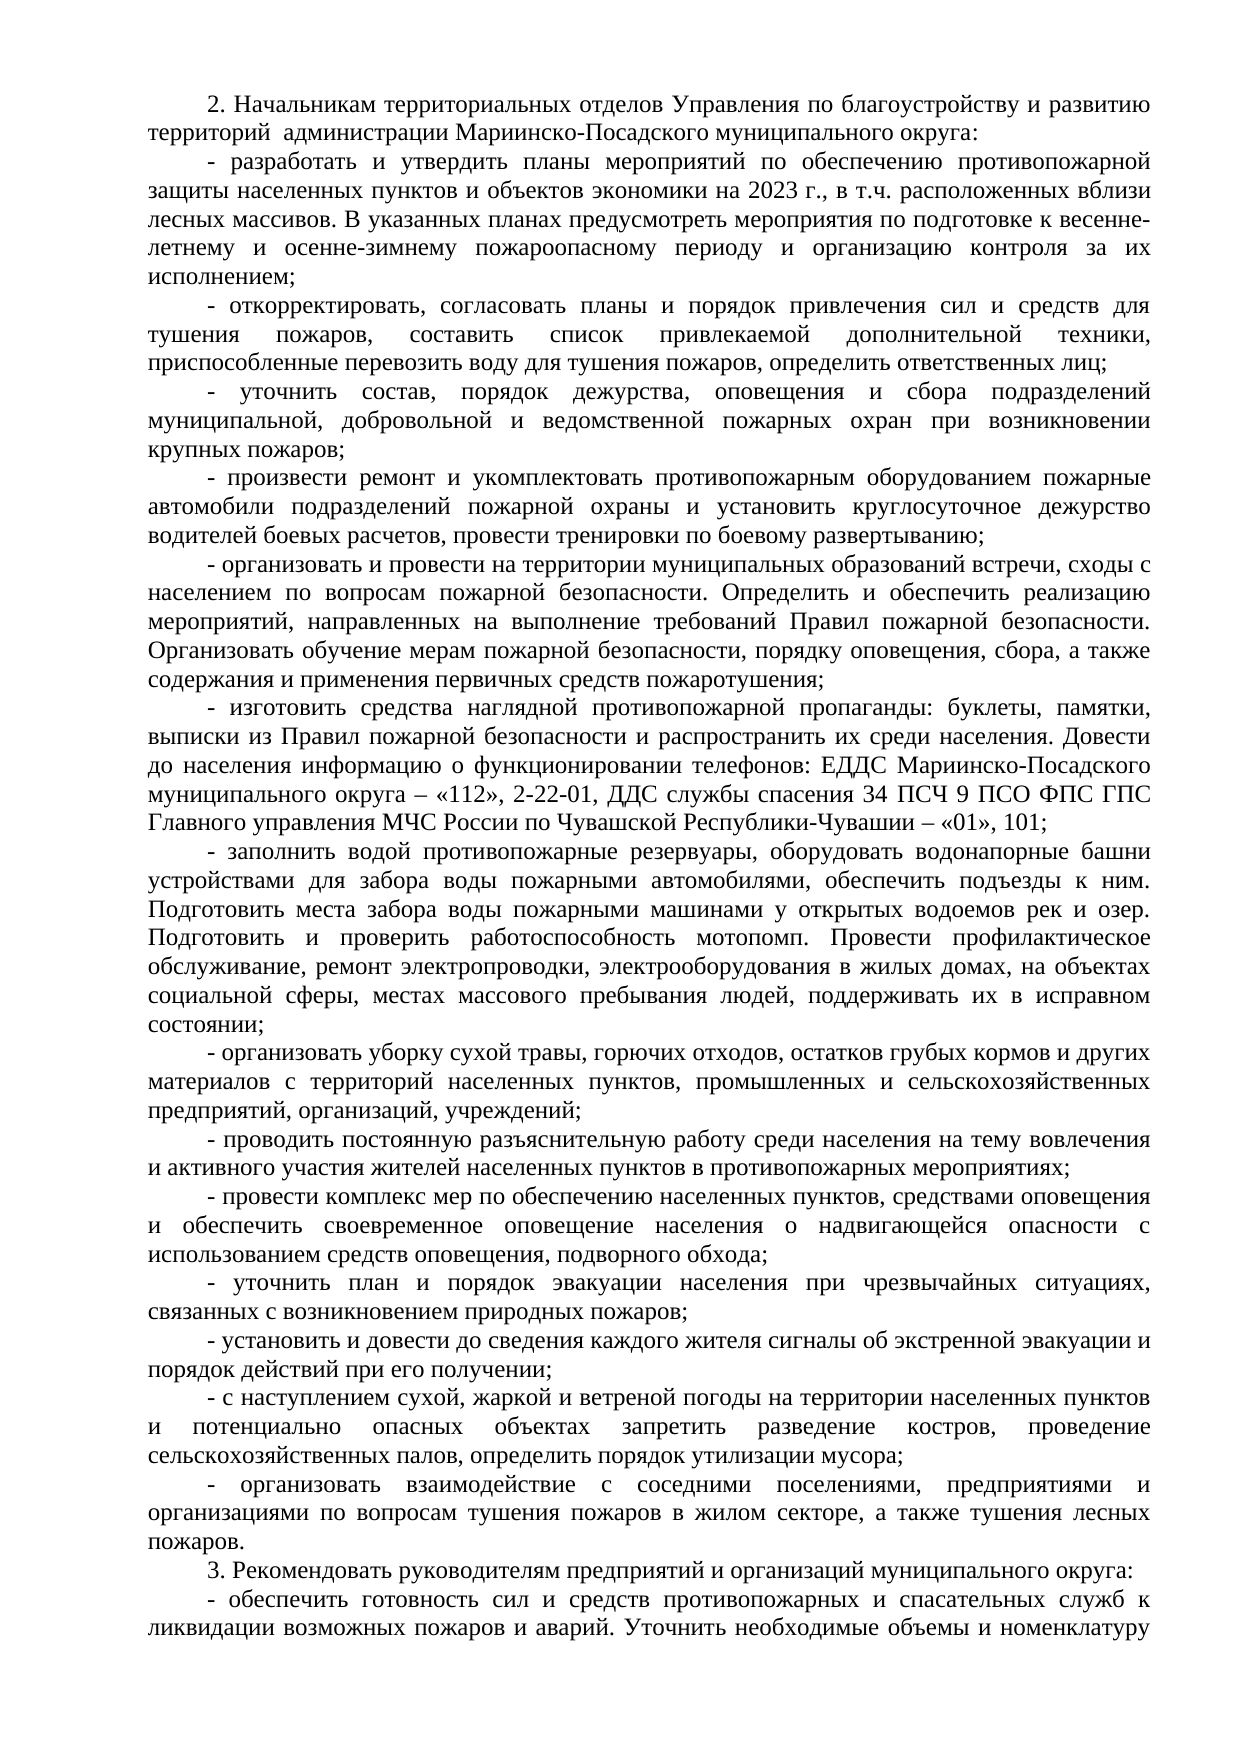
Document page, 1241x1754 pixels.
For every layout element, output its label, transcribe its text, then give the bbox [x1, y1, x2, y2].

text - откорректировать, согласовать планы и порядок привлечения сил и средств для тушения пожаров, составить список привлекаемой дополнительной техники, приспособленные перевозить воду для тушения пожаров, определить ответственных лиц; [148, 290, 1152, 376]
text - установить и довести до сведения каждого жителя сигналы об экстренной эвакуации и порядок действий при его получении; [148, 1325, 1152, 1382]
text - организовать и провести на территории муниципальных образований встречи, сходы с населением по вопросам пожарной безопасности. Определить и обеспечить реализацию мероприятий, направленных на выполнение требований Правил пожарной безопасности. Организовать обучение мерам пожарной безопасности, порядку оповещения, сбора, а также содержания и применения первичных средств пожаротушения; [148, 549, 1152, 692]
text 3. Рекомендовать руководителям предприятий и организаций муниципального округа: [148, 1555, 1152, 1584]
text - организовать уборку сухой травы, горючих отходов, остатков грубых кормов и других материалов с территорий населенных пунктов, промышленных и сельскохозяйственных предприятий, организаций, учреждений; [148, 1037, 1152, 1124]
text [148, 1584, 1152, 1641]
text - уточнить план и порядок эвакуации населения при чрезвычайных ситуациях, связанных с возникновением природных пожаров; [148, 1267, 1152, 1325]
text 2. Начальникам территориальных отделов Управления по благоустройству и развитию территорий администрации Мариинско-Посадского муниципального округа: [148, 89, 1152, 146]
text - с наступлением сухой, жаркой и ветреной погоды на территории населенных пунктов и потенциально опасных объектах запретить разведение костров, проведение сельскохозяйственных палов, определить порядок утилизации мусора; [148, 1382, 1152, 1469]
text - проводить постоянную разъяснительную работу среди населения на тему вовлечения и активного участия жителей населенных пунктов в противопожарных мероприятиях; [148, 1124, 1152, 1181]
text - изготовить средства наглядной противопожарной пропаганды: буклеты, памятки, выписки из Правил пожарной безопасности и распространить их среди населения. Довести до населения информацию о функционировании телефонов: ЕДДС Мариинско-Посадского муниципального округа – «112», 2-22-01, ДДС службы спасения 34 ПСЧ 9 ПСО ФПС ГПС Главного управления МЧС России по Чувашской Республики-Чувашии – «01», 101; [148, 692, 1152, 836]
text - разработать и утвердить планы мероприятий по обеспечению противопожарной защиты населенных пунктов и объектов экономики на 2023 г., в т.ч. расположенных вблизи лесных массивов. В указанных планах предусмотреть мероприятия по подготовке к весенне-летнему и осенне-зимнему пожароопасному периоду и организацию контроля за их исполнением; [148, 146, 1152, 290]
text - произвести ремонт и укомплектовать противопожарным оборудованием пожарные автомобили подразделений пожарной охраны и установить круглосуточное дежурство водителей боевых расчетов, провести тренировки по боевому развертыванию; [148, 462, 1152, 549]
text - организовать взаимодействие с соседними поселениями, предприятиями и организациями по вопросам тушения пожаров в жилом секторе, а также тушения лесных пожаров. [148, 1469, 1152, 1555]
text - уточнить состав, порядок дежурства, оповещения и сбора подразделений муниципальной, добровольной и ведомственной пожарных охран при возникновении крупных пожаров; [148, 376, 1152, 462]
text - заполнить водой противопожарные резервуары, оборудовать водонапорные башни устройствами для забора воды пожарными автомобилями, обеспечить подъезды к ним. Подготовить места забора воды пожарными машинами у открытых водоемов рек и озер. Подготовить и проверить работоспособность мотопомп. Провести профилактическое обслуживание, ремонт электропроводки, электрооборудования в жилых домах, на объектах социальной сферы, местах массового пребывания людей, поддерживать их в исправном состоянии; [148, 836, 1152, 1037]
text - провести комплекс мер по обеспечению населенных пунктов, средствами оповещения и обеспечить своевременное оповещение населения о надвигающейся опасности с использованием средств оповещения, подворного обхода; [148, 1181, 1152, 1267]
